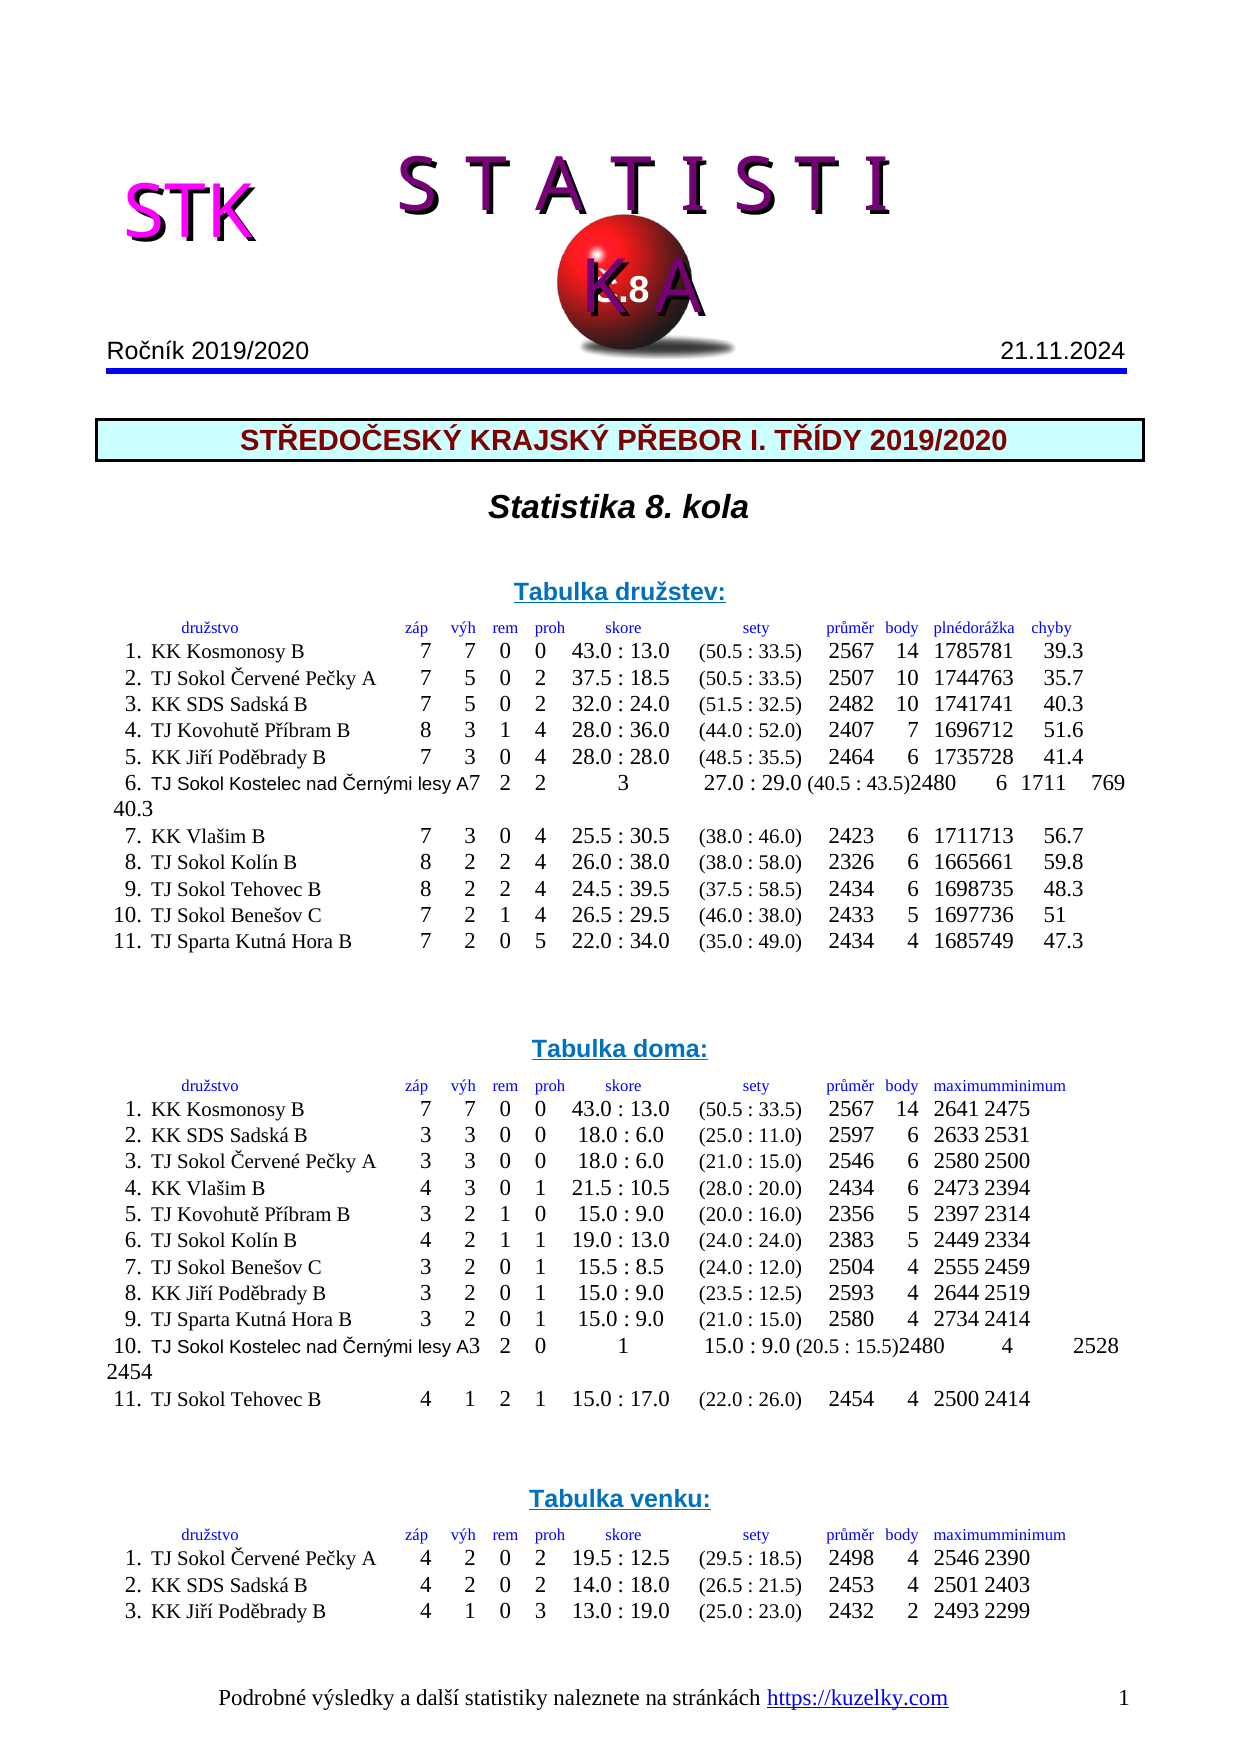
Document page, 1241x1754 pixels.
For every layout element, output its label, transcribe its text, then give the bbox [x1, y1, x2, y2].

text 6. TJ Sokol Kolín B 4 2 1 1 19.0 : 13.0 (24.0 : 24.0) 2383 5 2449 2334 [106, 1226, 1134, 1253]
text 7. KK Vlašim B 7 3 0 4 25.5 : 30.5 (38.0 : 46.0) 2423 6 1711 713 56.7 [106, 822, 1134, 848]
subtitle Středočeský krajský přebor I. třídy 2019/2020 [98, 421, 1142, 459]
text 11. TJ Sokol Tehovec B 4 1 2 1 15.0 : 17.0 (22.0 : 26.0) 2454 4 2500 2414 [106, 1384, 1134, 1411]
text 9. TJ Sparta Kutná Hora B 3 2 0 1 15.0 : 9.0 (21.0 : 15.0) 2580 4 2734 2414 [106, 1306, 1134, 1332]
text 6. TJ Sokol Kostelec nad Černými lesy A 7 2 2 3 27.0 : 29.0 (40.5 : 43.5) 2480 6 1711 769 40.3 [106, 769, 1134, 822]
text 8. TJ Sokol Kolín B 8 2 2 4 26.0 : 38.0 (38.0 : 58.0) 2326 6 1665 661 59.8 [106, 848, 1134, 874]
text Tabulka venku: [94, 1484, 1145, 1513]
text 1. KK Kosmonosy B 7 7 0 0 43.0 : 13.0 (50.5 : 33.5) 2567 14 2641 2475 [106, 1095, 1134, 1121]
text Statistika 8. kola [106, 487, 1134, 526]
text družstvo záp výh rem proh skore sety průměr body maximum minimum [106, 1076, 1134, 1095]
text družstvo záp výh rem proh skore sety průměr body maximum minimum [106, 1525, 1134, 1544]
text Č.8 [609, 267, 671, 310]
text 4. TJ Kovohutě Příbram B 8 3 1 4 28.0 : 36.0 (44.0 : 52.0) 2407 7 1696 712 51.6 [106, 716, 1134, 743]
text Č.8 [106, 267, 587, 310]
text 2. KK SDS Sadská B 3 3 0 0 18.0 : 6.0 (25.0 : 11.0) 2597 6 2633 2531 [106, 1121, 1134, 1147]
text 11. TJ Sparta Kutná Hora B 7 2 0 5 22.0 : 34.0 (35.0 : 49.0) 2434 4 1685 749 47.3 [106, 927, 1134, 954]
text 3. TJ Sokol Červené Pečky A 3 3 0 0 18.0 : 6.0 (21.0 : 15.0) 2546 6 2580 2500 [106, 1147, 1134, 1174]
text 9. TJ Sokol Tehovec B 8 2 2 4 24.5 : 39.5 (37.5 : 58.5) 2434 6 1698 735 48.3 [106, 874, 1134, 901]
text 1. TJ Sokol Červené Pečky A 4 2 0 2 19.5 : 12.5 (29.5 : 18.5) 2498 4 2546 2390 [106, 1544, 1134, 1571]
text 2. TJ Sokol Červené Pečky A 7 5 0 2 37.5 : 18.5 (50.5 : 33.5) 2507 10 1744 763 35.7 [106, 664, 1134, 690]
text 5. KK Jiří Poděbrady B 7 3 0 4 28.0 : 28.0 (48.5 : 35.5) 2464 6 1735 728 41.4 [106, 743, 1134, 769]
text Tabulka družstev: [94, 577, 1145, 606]
text 10. TJ Sokol Benešov C 7 2 1 4 26.5 : 29.5 (46.0 : 38.0) 2433 5 1697 736 51 [106, 901, 1134, 927]
text 7. TJ Sokol Benešov C 3 2 0 1 15.5 : 8.5 (24.0 : 12.0) 2504 4 2555 2459 [106, 1253, 1134, 1279]
text 4. KK Vlašim B 4 3 0 1 21.5 : 10.5 (28.0 : 20.0) 2434 6 2473 2394 [106, 1174, 1134, 1200]
text družstvo záp výh rem proh skore sety průměr body plné dorážka chyby [106, 618, 1134, 637]
text 5. TJ Kovohutě Příbram B 3 2 1 0 15.0 : 9.0 (20.0 : 16.0) 2356 5 2397 2314 [106, 1200, 1134, 1226]
text Ročník 2019/2020 21.11.2024 [106, 336, 1134, 365]
text 3. KK SDS Sadská B 7 5 0 2 32.0 : 24.0 (51.5 : 32.5) 2482 10 1741 741 40.3 [106, 690, 1134, 716]
text 8. KK Jiří Poděbrady B 3 2 0 1 15.0 : 9.0 (23.5 : 12.5) 2593 4 2644 2519 [106, 1279, 1134, 1306]
text Č.8 [687, 267, 1134, 310]
text 2. KK SDS Sadská B 4 2 0 2 14.0 : 18.0 (26.5 : 21.5) 2453 4 2501 2403 [106, 1571, 1134, 1597]
text 1. KK Kosmonosy B 7 7 0 0 43.0 : 13.0 (50.5 : 33.5) 2567 14 1785 781 39.3 [106, 637, 1134, 664]
text Tabulka doma: [94, 1034, 1145, 1063]
text 10. TJ Sokol Kostelec nad Černými lesy A 3 2 0 1 15.0 : 9.0 (20.5 : 15.5) 2480 4 2528 2454 [106, 1332, 1134, 1384]
text 3. KK Jiří Poděbrady B 4 1 0 3 13.0 : 19.0 (25.0 : 23.0) 2432 2 2493 2299 [106, 1597, 1134, 1623]
